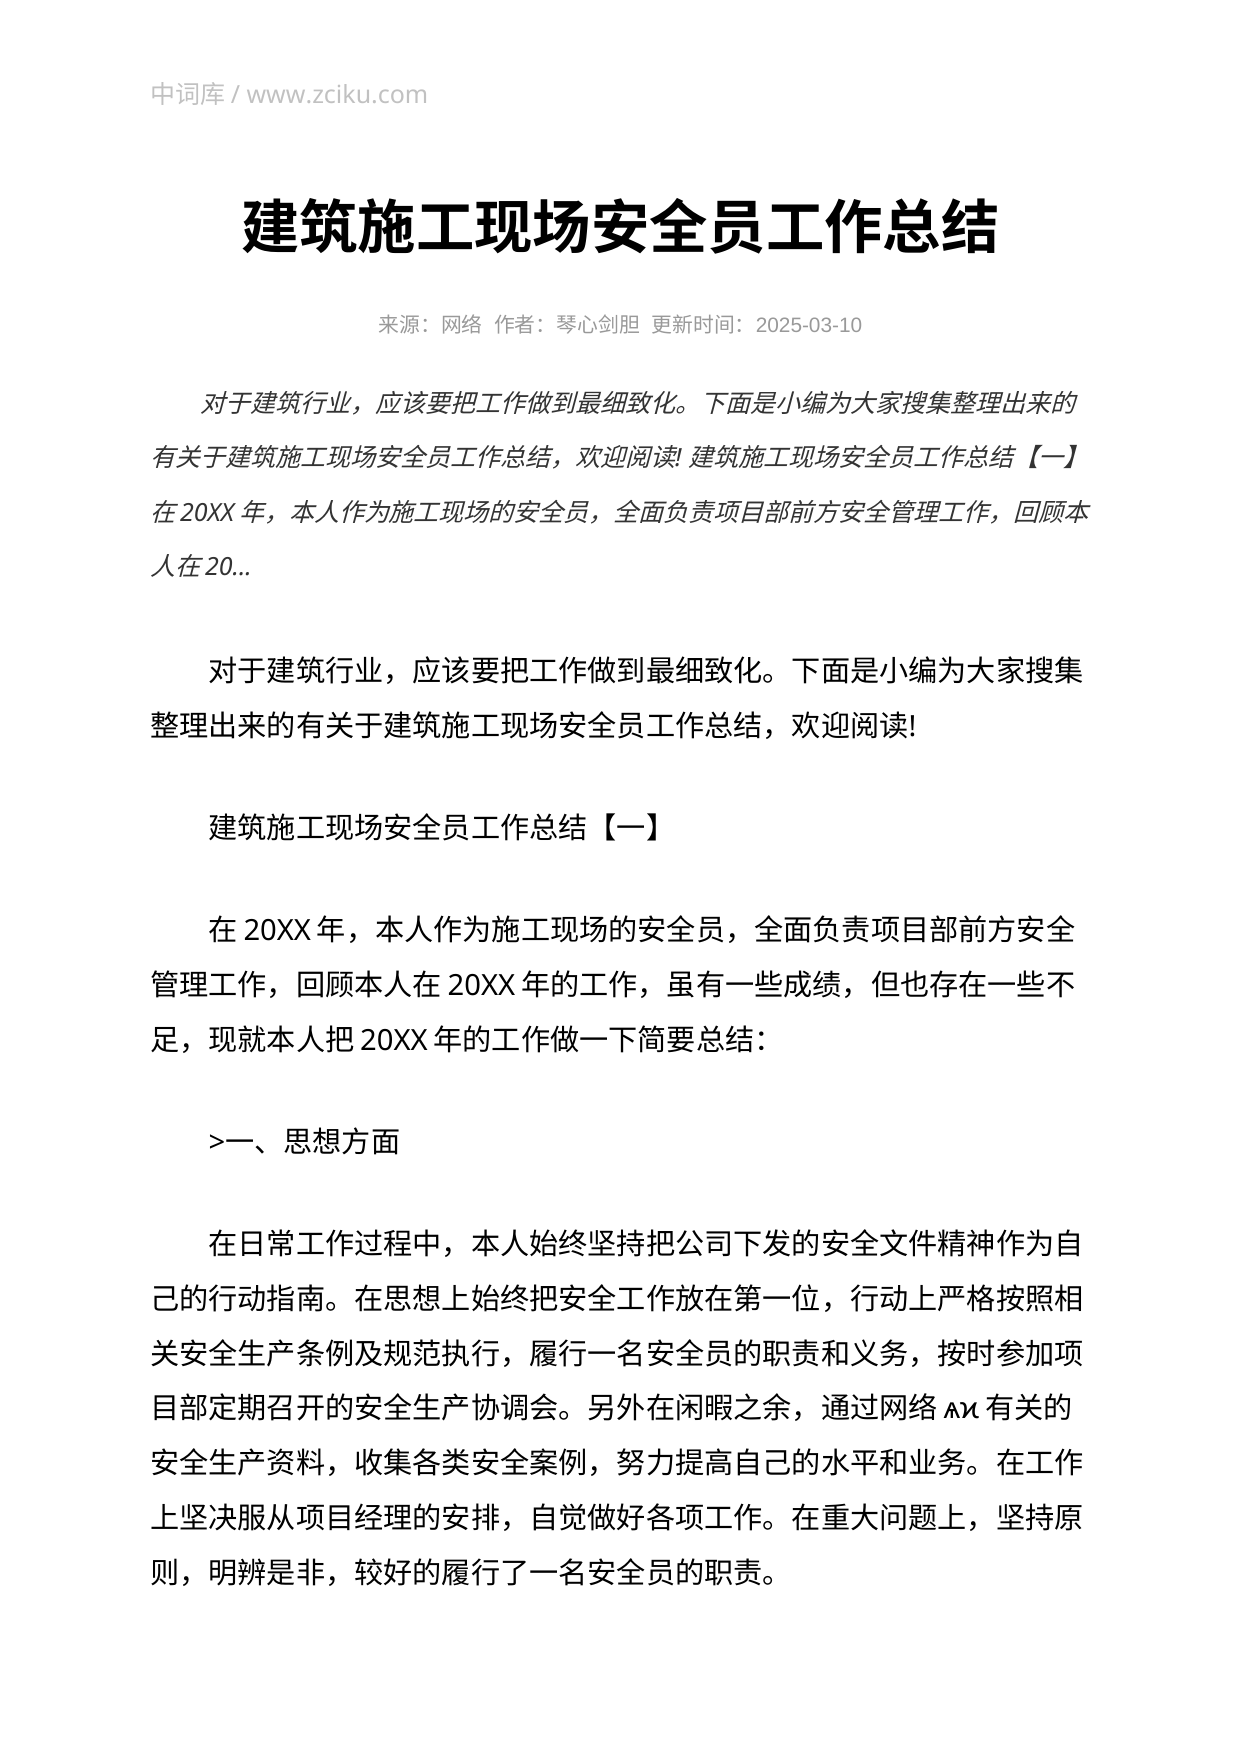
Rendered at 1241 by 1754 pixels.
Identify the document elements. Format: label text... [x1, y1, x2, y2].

text >一、思想方面 [150, 1118, 1090, 1161]
text 来源：网络 作者：琴心剑胆 更新时间：2025-03-10 [150, 313, 1090, 337]
subtitle 建筑施工现场安全员工作总结 [150, 181, 1090, 266]
text 对于建筑行业，应该要把工作做到最细致化。下面是小编为大家搜集整理出来的有关于建筑施工现场安全员工作总结，欢迎阅读! 建筑施工现场安全员工作总结【一】 在20XX年，本人作为施工现场的安全员，全面负责项目部前方安全管理工作，回顾本人在20... [150, 383, 1090, 583]
text 在20XX年，本人作为施工现场的安全员，全面负责项目部前方安全管理工作，回顾本人在20XX年的工作，虽有一些成绩，但也存在一些不足，现就本人把20XX年的工作做一下简要总结： [150, 906, 1090, 1059]
text 在日常工作过程中，本人始终坚持把公司下发的安全文件精神作为自己的行动指南。在思想上始终把安全工作放在第一位，行动上严格按照相关安全生产条例及规范执行，履行一名安全员的职责和义务，按时参加项目部定期召开的安全生产协调会。另外在闲暇之余，通过网络ѧϰ有关的安全生产资料，收集各类安全案例，努力提高自己的水平和业务。在工作上坚决服从项目经理的安排，自觉做好各项工作。在重大问题上，坚持原则，明辨是非，较好的履行了一名安全员的职责。 [150, 1220, 1090, 1592]
text 对于建筑行业，应该要把工作做到最细致化。下面是小编为大家搜集整理出来的有关于建筑施工现场安全员工作总结，欢迎阅读! [150, 648, 1090, 745]
text 建筑施工现场安全员工作总结【一】 [150, 805, 1090, 847]
